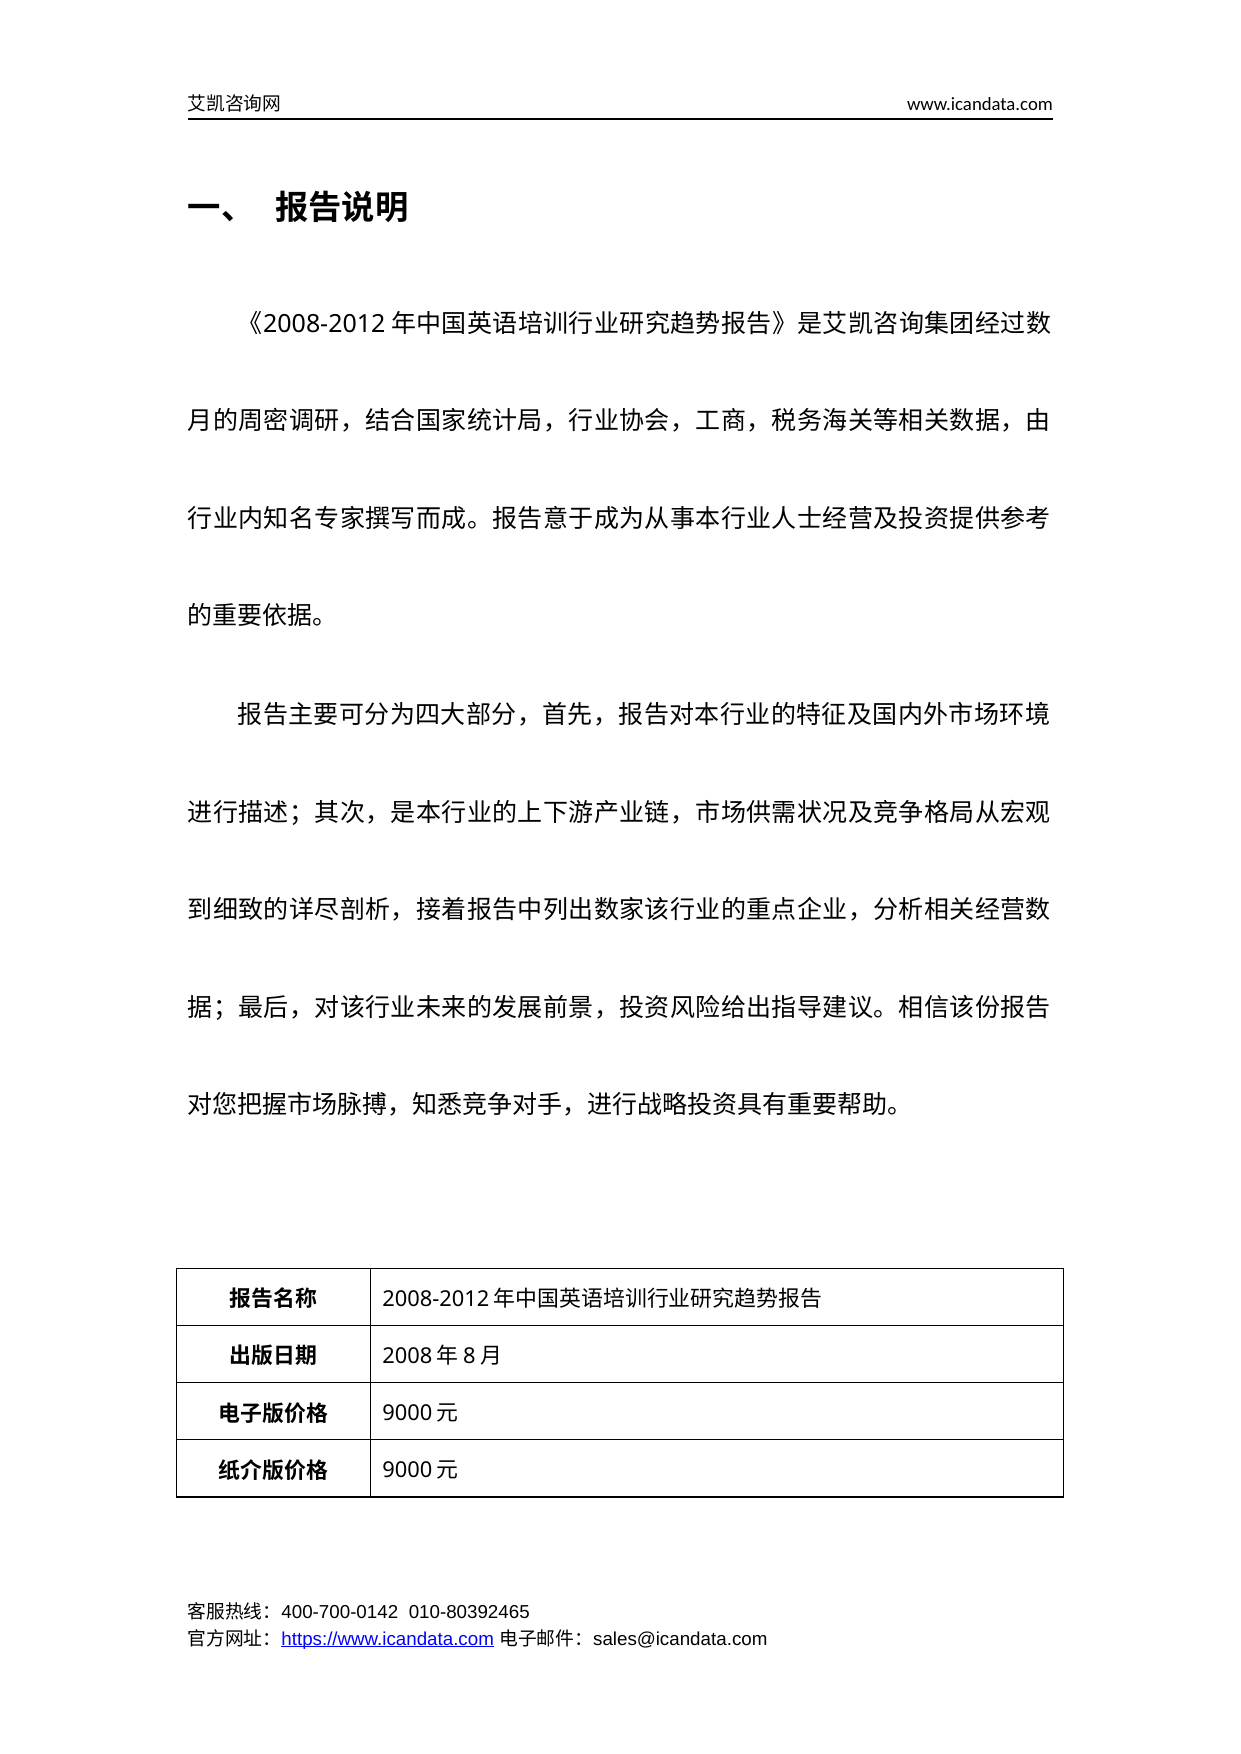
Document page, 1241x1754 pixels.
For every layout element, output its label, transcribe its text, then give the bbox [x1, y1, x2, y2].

table_cell 9000元 [371, 1440, 1063, 1496]
table_header 2008-2012年中国英语培训行业研究趋势报告 [371, 1269, 1063, 1325]
text 报告主要可分为四大部分，首先，报告对本行业的特征及国内外市场环境进行描述；其次，是本行业的上下游产业链，市场供需状况及竞争格局从宏观到细致的详尽剖析，接着报告中列出数家该行业的重点企业，分析相关经营数据；最后，对该行业未来的发展前景，投资风险给出指导建议。相信该份报告对您把握市场脉搏，知悉竞争对手，进行战略投资具有重要帮助。 [187, 681, 1053, 1136]
table_cell 2008年8月 [371, 1326, 1063, 1382]
text 《2008-2012年中国英语培训行业研究趋势报告》是艾凯咨询集团经过数月的周密调研，结合国家统计局，行业协会，工商，税务海关等相关数据，由行业内知名专家撰写而成。报告意于成为从事本行业人士经营及投资提供参考的重要依据。 [187, 289, 1053, 646]
table_cell 出版日期 [177, 1326, 370, 1382]
table_cell 9000元 [371, 1383, 1063, 1439]
table_cell 电子版价格 [177, 1383, 370, 1439]
table_cell 纸介版价格 [177, 1440, 370, 1496]
table_header 报告名称 [177, 1269, 370, 1325]
subtitle 报告说明 [187, 172, 1053, 237]
